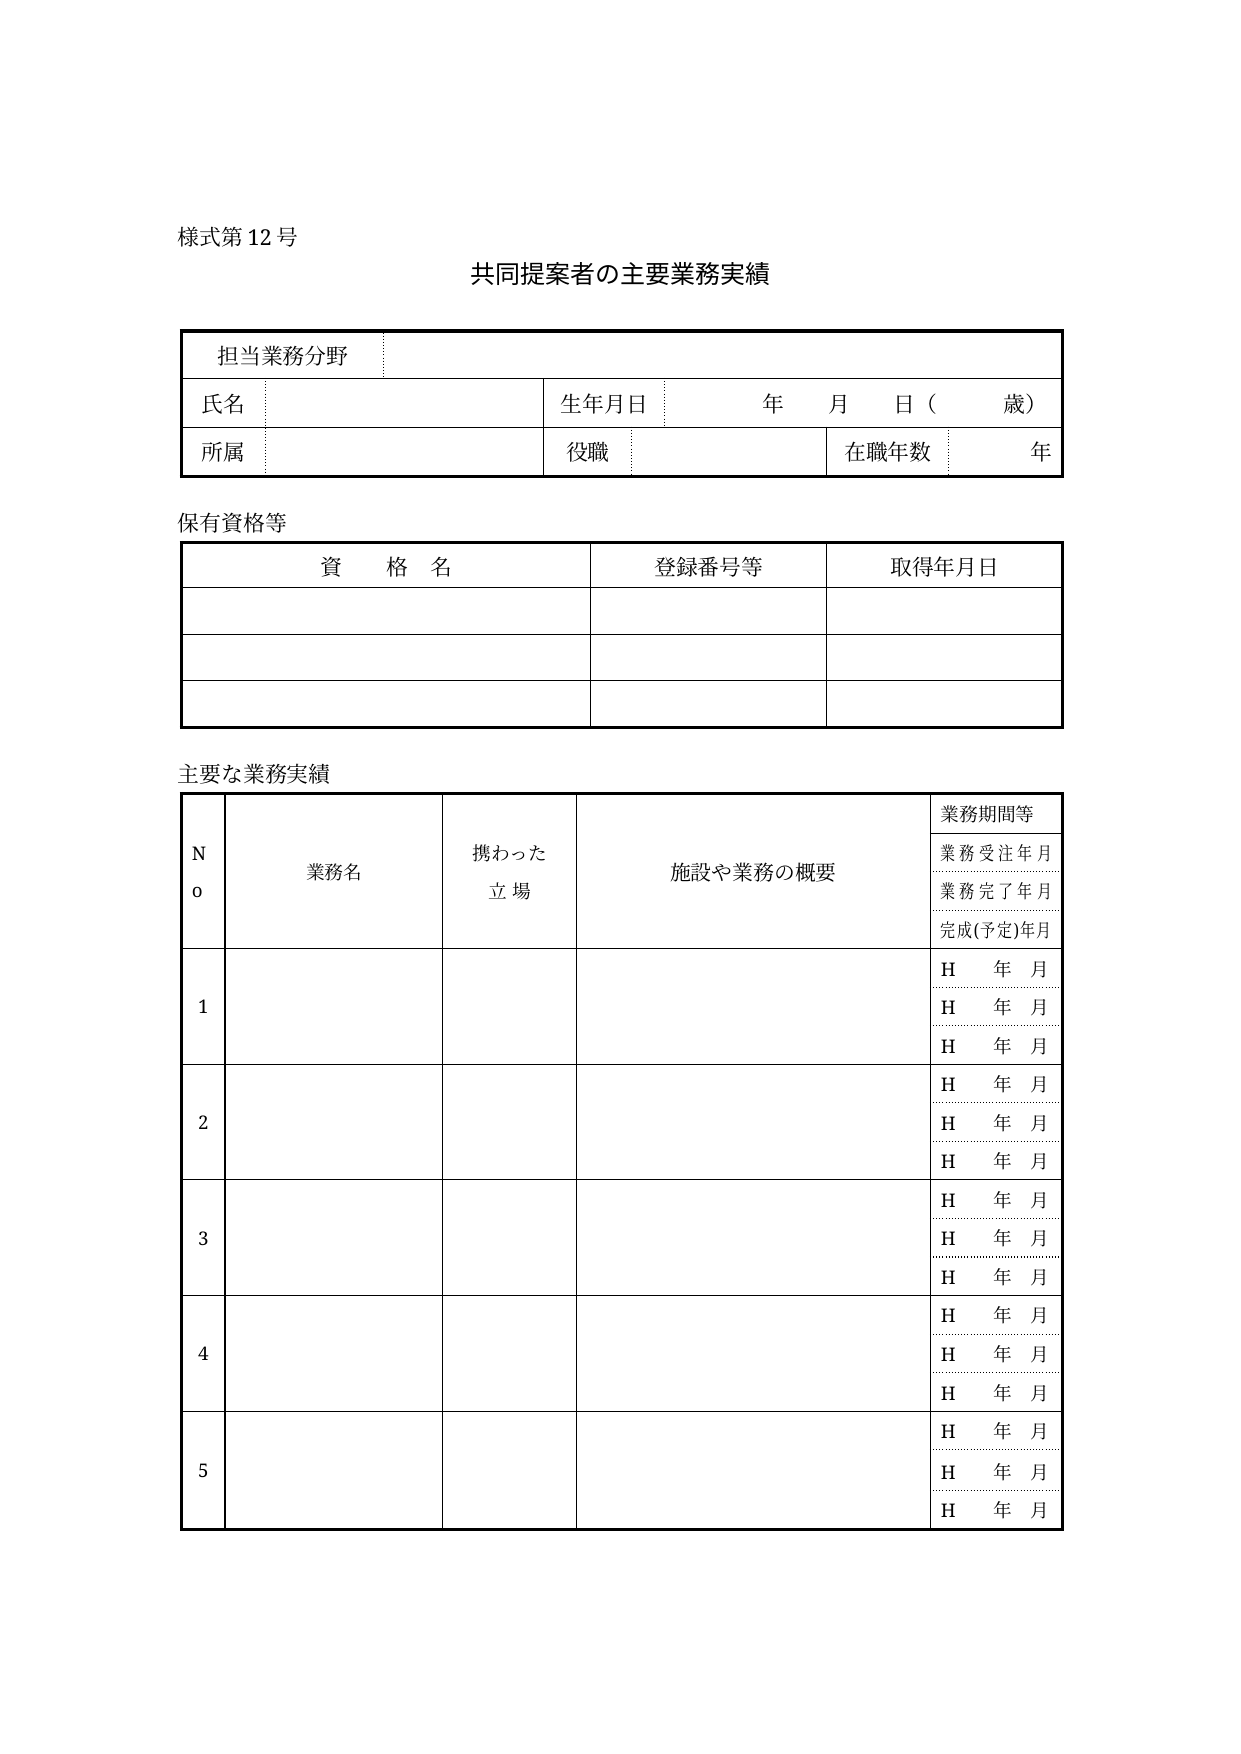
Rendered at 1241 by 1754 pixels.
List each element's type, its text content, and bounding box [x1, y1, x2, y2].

table_cell 所属 [183, 428, 266, 475]
table_header 取得年月日 [827, 544, 1061, 587]
text 主要な業務実績 [177, 754, 1063, 792]
table_cell 在職年数 [827, 428, 948, 475]
text 保有資格等 [177, 503, 1063, 541]
table_cell [443, 1296, 576, 1411]
table_cell [443, 1412, 576, 1528]
table_header 資 格 名 [183, 544, 590, 587]
table_cell 3 [183, 1180, 224, 1295]
table_header 担当業務分野 [183, 333, 384, 378]
table_cell [266, 428, 543, 475]
text 共同提案者の主要業務実績 [177, 254, 1063, 292]
table_cell [631, 428, 826, 475]
table_cell [226, 1412, 442, 1528]
table_cell [183, 588, 590, 633]
table_cell [226, 1180, 442, 1295]
table_cell H 年 月 [931, 1372, 1061, 1411]
table_header No [183, 795, 224, 948]
table_cell 1 [183, 949, 224, 1064]
table_cell H 年 月 [931, 949, 1061, 987]
table_cell 業務受注年月 [931, 834, 1061, 871]
table_cell [591, 681, 826, 726]
table_header [384, 333, 1061, 378]
table_cell 役職 [544, 428, 631, 475]
table_cell [226, 1296, 442, 1411]
table_cell [183, 681, 590, 726]
table_cell H 年 月 [931, 1180, 1061, 1218]
table_cell [591, 588, 826, 633]
table_cell H 年 月 [931, 1490, 1061, 1528]
text 様式第12号 [177, 217, 1063, 254]
table_cell H 年 月 [931, 1102, 1061, 1141]
table_cell 2 [183, 1065, 224, 1179]
table_header 施設や業務の概要 [577, 795, 930, 948]
table_cell [577, 1412, 930, 1528]
table_cell 5 [183, 1412, 224, 1528]
table_cell H 年 月 [931, 1065, 1061, 1102]
table_cell 年 月 日（ 歳） [664, 379, 1061, 427]
table_cell H 年 月 [931, 1449, 1061, 1490]
table_cell [591, 635, 826, 680]
table_header 登録番号等 [591, 544, 826, 587]
table_cell [266, 379, 543, 427]
table_cell 業務完了年月 [931, 871, 1061, 909]
table_cell [827, 588, 1061, 633]
table_header 業務期間等 [931, 795, 1061, 832]
table_cell 年 [949, 428, 1061, 475]
table_cell [226, 949, 442, 1064]
table_cell [183, 635, 590, 680]
table_cell H 年 月 [931, 1141, 1061, 1179]
table_cell [577, 1180, 930, 1295]
table_cell [226, 1065, 442, 1179]
table_cell 生年月日 [544, 379, 664, 427]
table_cell H 年 月 [931, 1334, 1061, 1372]
table_cell 完成(予定)年月 [931, 910, 1061, 948]
table_cell H 年 月 [931, 1218, 1061, 1256]
table_cell [443, 1180, 576, 1295]
table_cell [577, 1296, 930, 1411]
table_cell 4 [183, 1296, 224, 1411]
table_cell [443, 1065, 576, 1179]
table_cell H 年 月 [931, 987, 1061, 1025]
table_cell H 年 月 [931, 1025, 1061, 1064]
table_header 業務名 [226, 795, 442, 948]
table_cell 氏名 [183, 379, 266, 427]
table_cell H 年 月 [931, 1256, 1061, 1295]
table_cell [443, 949, 576, 1064]
table_cell [577, 1065, 930, 1179]
table_cell [577, 949, 930, 1064]
table_cell H 年 月 [931, 1296, 1061, 1333]
table_cell H 年 月 [931, 1412, 1061, 1449]
table_header 携わった 立 場 [443, 795, 576, 948]
table_cell [827, 681, 1061, 726]
table_cell [827, 635, 1061, 680]
